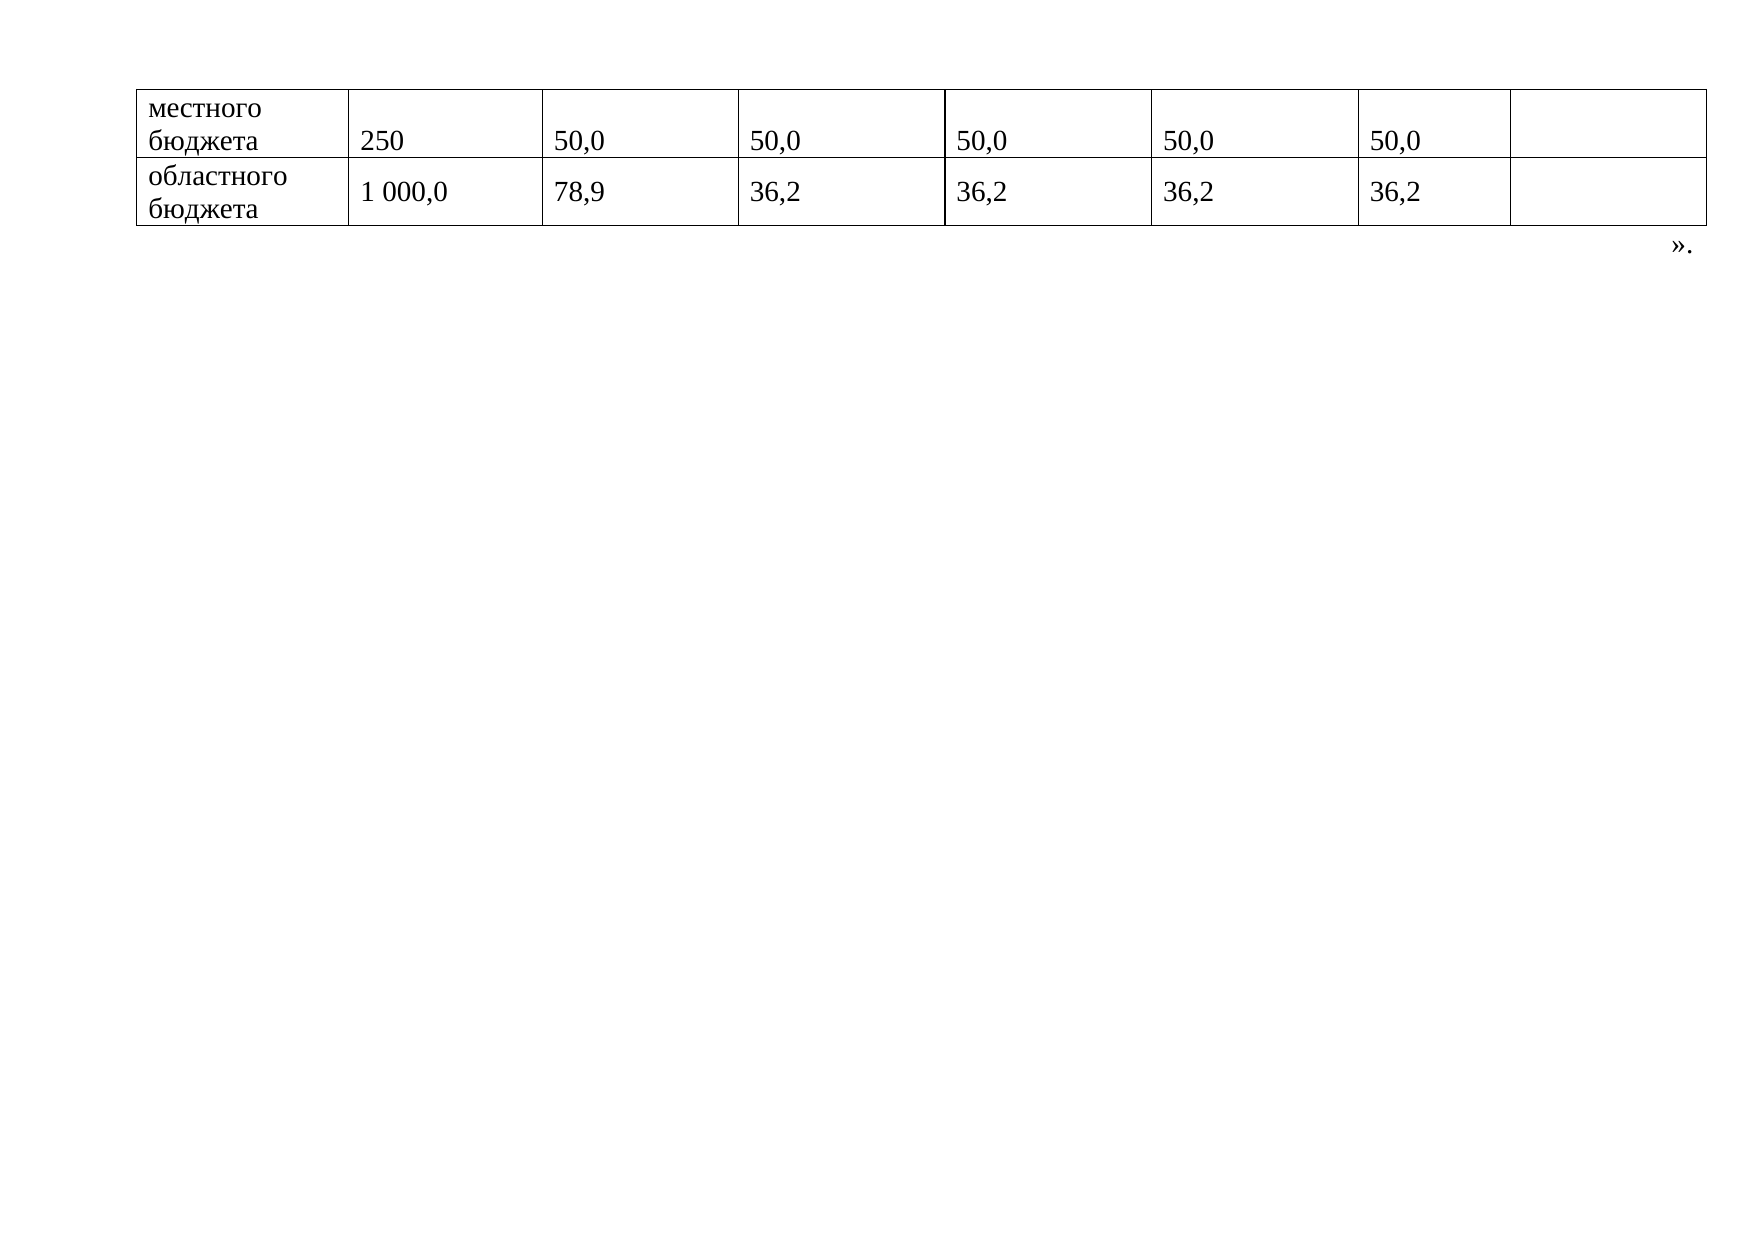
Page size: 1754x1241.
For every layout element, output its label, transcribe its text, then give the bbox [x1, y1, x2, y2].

table_cell 36,2 [946, 158, 1151, 225]
table_cell [1511, 90, 1706, 157]
table_cell местного бюджета [137, 90, 348, 157]
table_cell 50,0 [946, 90, 1151, 157]
table_cell 250 [349, 90, 542, 157]
table_cell 36,2 [1152, 158, 1358, 225]
table_cell 50,0 [1152, 90, 1358, 157]
table_cell 78,9 [543, 158, 738, 225]
table_cell областного бюджета [137, 158, 348, 225]
table_cell [1511, 158, 1706, 225]
table_cell 50,0 [739, 90, 944, 157]
table_cell 36,2 [739, 158, 944, 225]
table_cell 36,2 [1359, 158, 1510, 225]
table_cell 1 000,0 [349, 158, 542, 225]
table_cell 50,0 [543, 90, 738, 157]
text ». [118, 226, 1695, 259]
table_cell 50,0 [1359, 90, 1510, 157]
